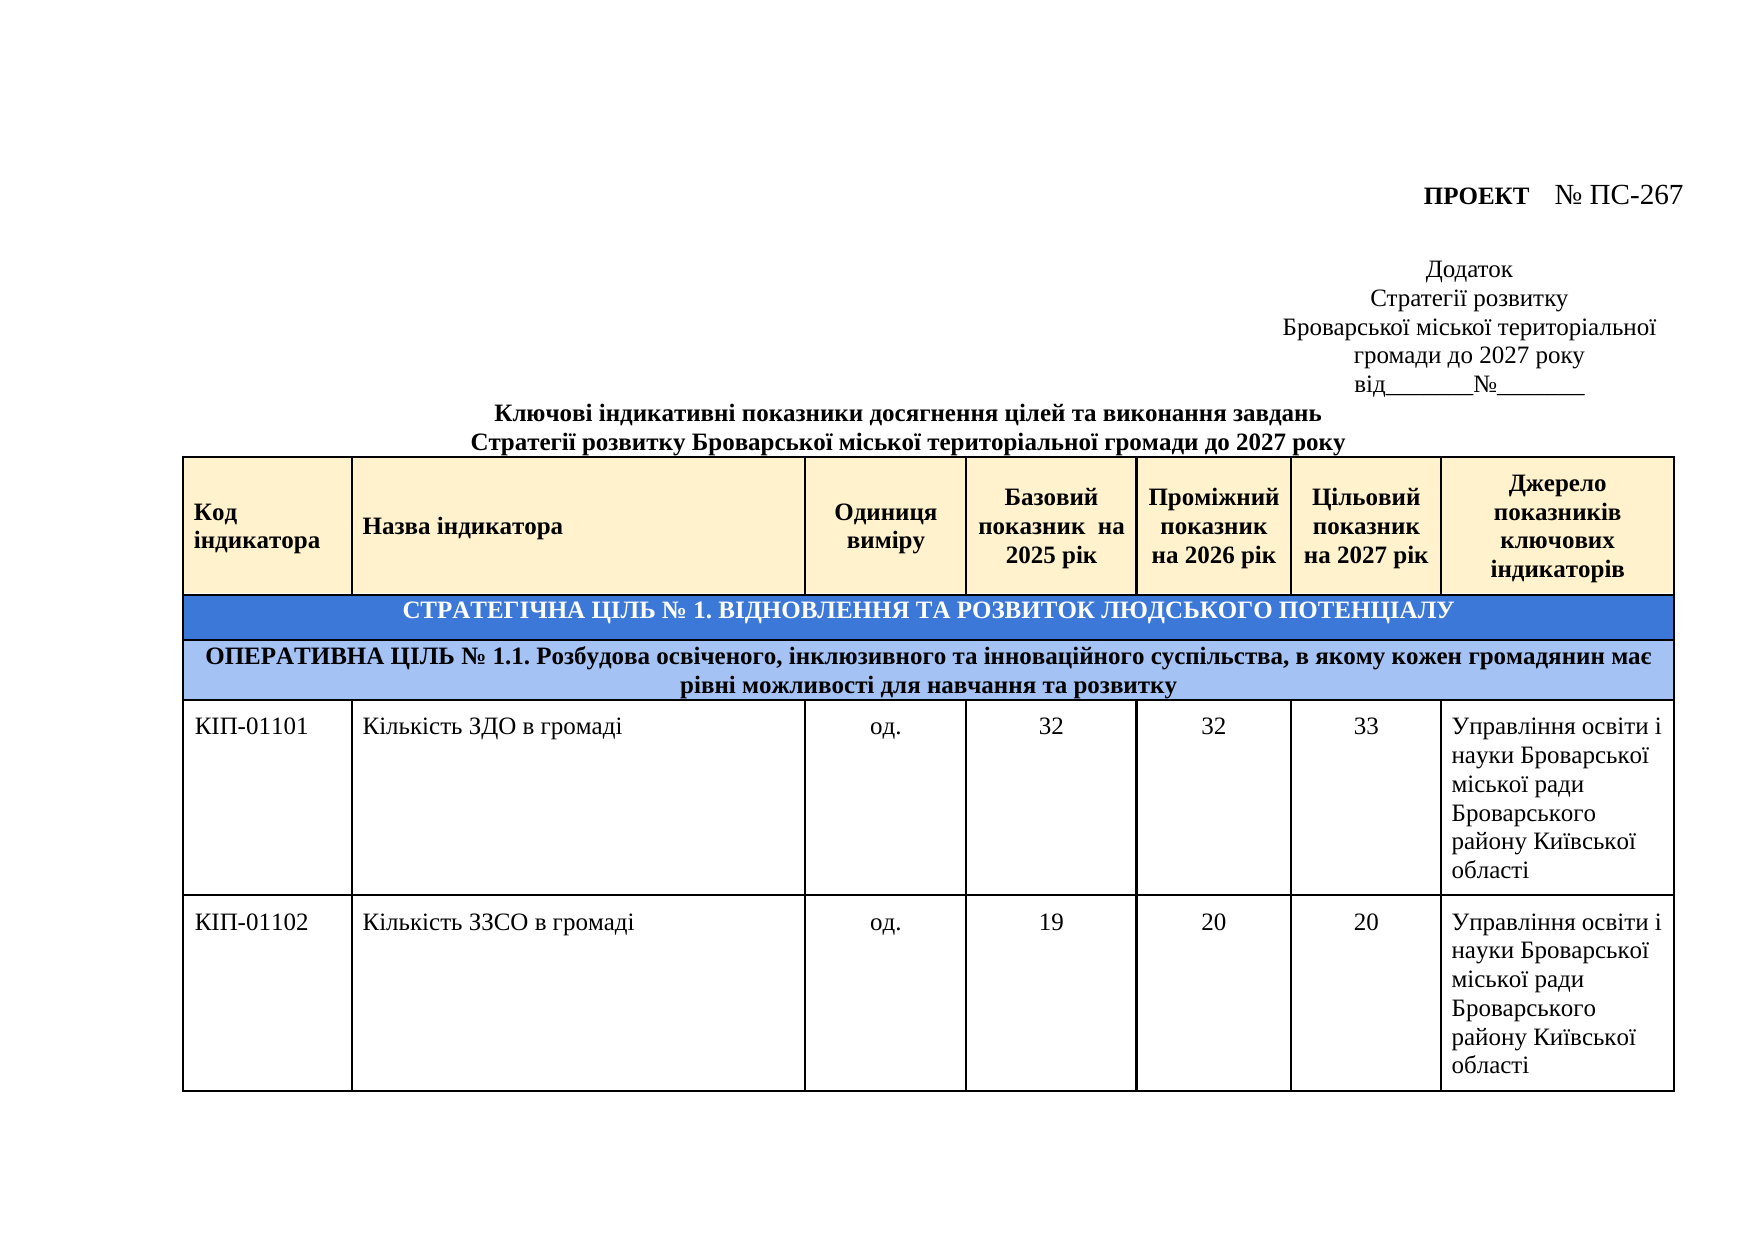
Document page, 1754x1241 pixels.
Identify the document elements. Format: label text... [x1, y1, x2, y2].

table_header Базовий показник на 2025 рік [967, 458, 1135, 593]
text громади до 2027 року [1255, 341, 1683, 369]
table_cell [1442, 896, 1673, 1090]
table_cell СТРАТЕГІЧНА ЦІЛЬ № 1. ВІДНОВЛЕННЯ ТА РОЗВИТОК ЛЮДСЬКОГО ПОТЕНЦІАЛУ [184, 596, 1673, 639]
table_cell КІП-01101 [184, 701, 351, 894]
table_cell 20 [1292, 896, 1440, 1090]
table_header Назва індикатора [353, 458, 804, 593]
text Додаток [1255, 254, 1683, 283]
text Стратегії розвитку [1255, 283, 1683, 312]
table_cell од. [806, 701, 965, 894]
table_cell 20 [1138, 896, 1290, 1090]
text Броварської міської територіальної [1255, 312, 1683, 341]
table_cell 33 [1292, 701, 1440, 894]
table_cell од. [806, 896, 965, 1090]
table_header Джерело показників ключових індикаторів [1442, 458, 1673, 593]
text від_______№_______ [1255, 369, 1683, 398]
table_header Код індикатора [184, 458, 351, 593]
table_cell 32 [967, 701, 1135, 894]
table_cell ОПЕРАТИВНА ЦІЛЬ № 1.1. Розбудова освіченого, інклюзивного та інноваційного суспільства, в якому кожен громадянин має рівні можливості для навчання та розвитку [184, 641, 1673, 699]
table_header Одиниця виміру [806, 458, 965, 593]
table_cell Кількість ЗЗСО в громаді [353, 896, 804, 1090]
text ПРОЕКТ № ПС-267 [664, 177, 1683, 211]
table_cell 19 [967, 896, 1135, 1090]
text Ключові індикативні показники досягнення цілей та виконання завдань Стратегії розвитку Броварської міської територіальної громади до 2027 року [133, 398, 1683, 456]
table_cell Кількість ЗДО в громаді [353, 701, 804, 894]
table_header Цільовий показник на 2027 рік [1292, 458, 1440, 593]
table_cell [1442, 701, 1673, 894]
table_cell КІП-01102 [184, 896, 351, 1090]
table_cell 32 [1138, 701, 1290, 894]
table_header Проміжний показник на 2026 рік [1138, 458, 1290, 593]
